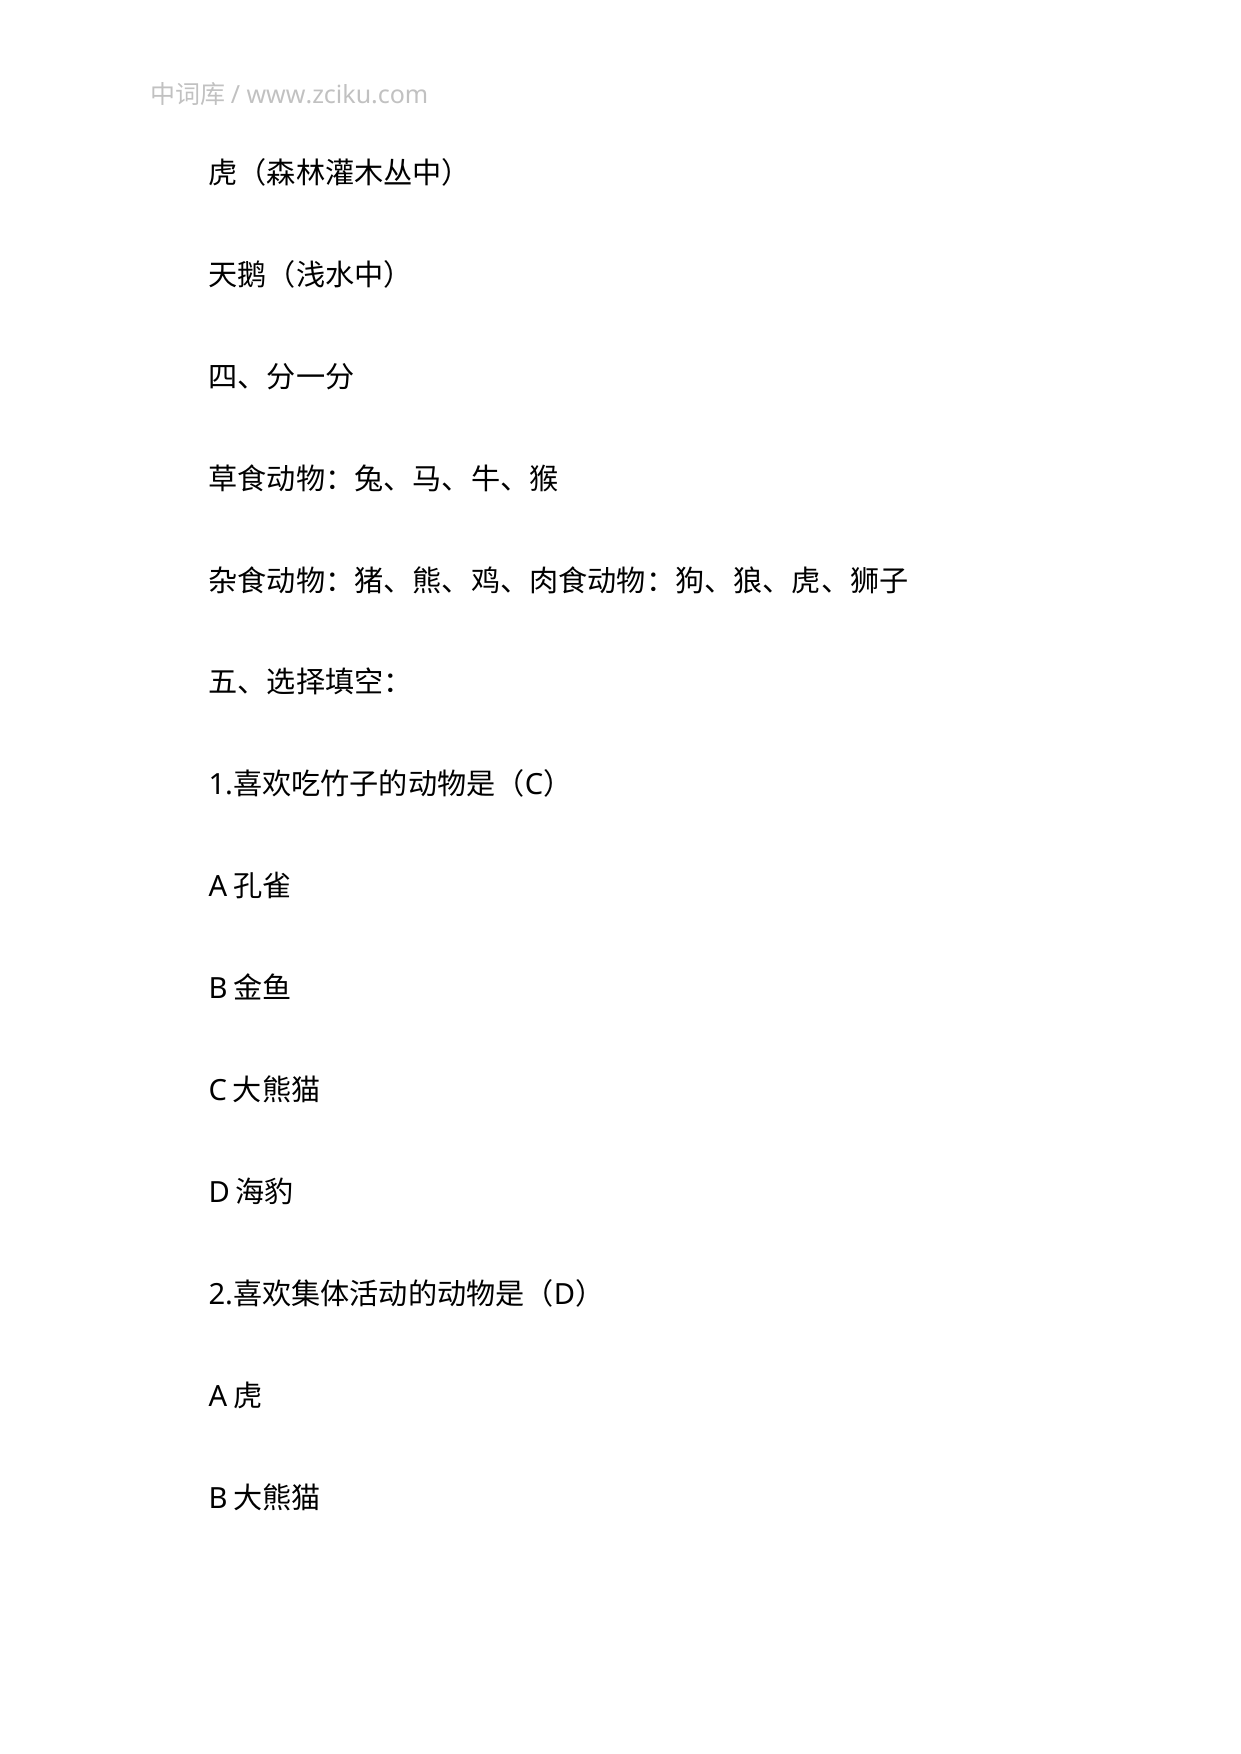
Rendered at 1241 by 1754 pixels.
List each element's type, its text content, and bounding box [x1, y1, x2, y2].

text 五、选择填空： [150, 659, 1090, 701]
text 四、分一分 [150, 353, 1090, 396]
text 虎（森林灌木丛中） [150, 150, 1090, 192]
text D海豹 [150, 1168, 1090, 1211]
text B大熊猫 [150, 1474, 1090, 1517]
text 1.喜欢吃竹子的动物是（C） [150, 761, 1090, 803]
text C大熊猫 [150, 1067, 1090, 1109]
text 杂食动物：猪、熊、鸡、肉食动物：狗、狼、虎、狮子 [150, 557, 1090, 599]
text A虎 [150, 1372, 1090, 1415]
text 草食动物：兔、马、牛、猴 [150, 455, 1090, 498]
text 天鹅（浅水中） [150, 252, 1090, 294]
text 2.喜欢集体活动的动物是（D） [150, 1271, 1090, 1313]
text A孔雀 [150, 863, 1090, 905]
text B金鱼 [150, 964, 1090, 1007]
